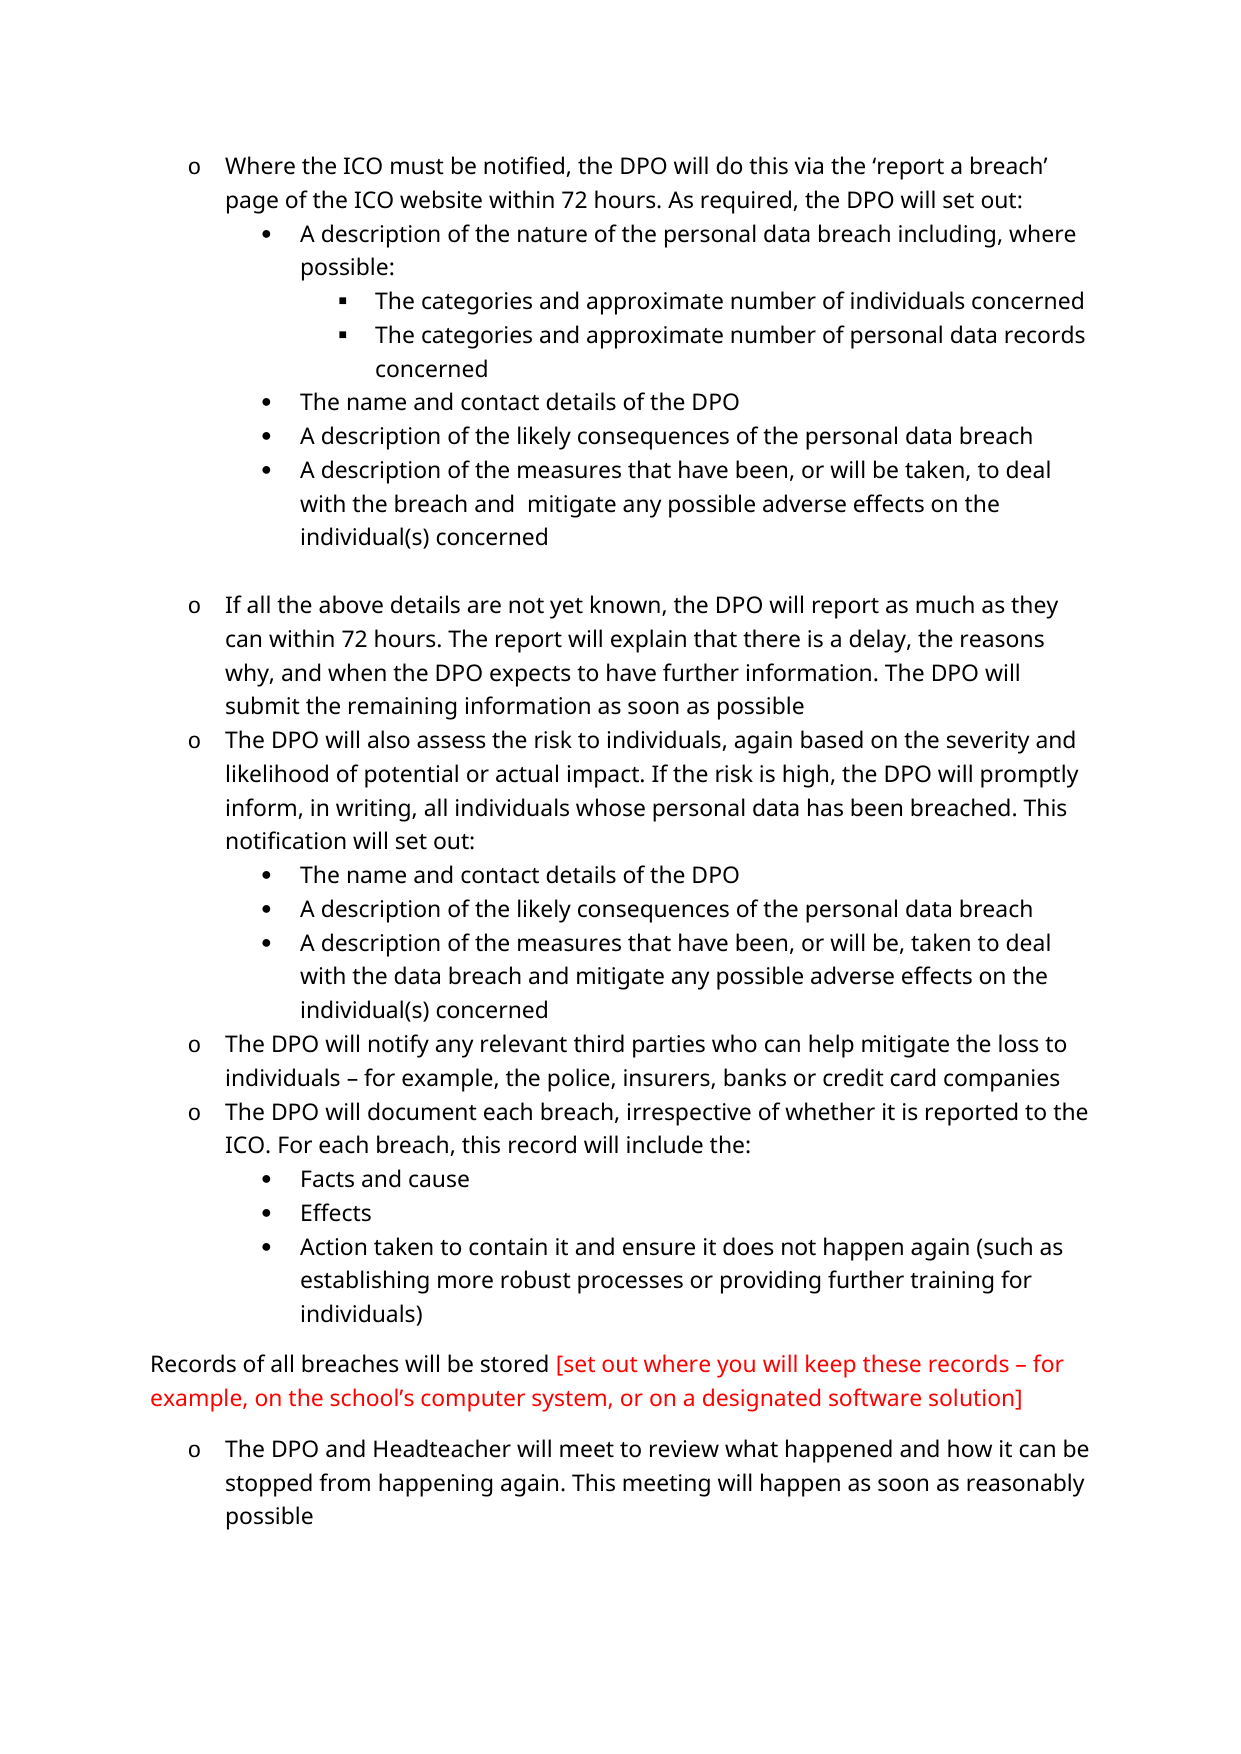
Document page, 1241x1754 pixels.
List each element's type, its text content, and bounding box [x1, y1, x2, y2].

list Action taken to contain it and ensure it does not happen again (such as establishing more robust processes or providing further training for individuals) [262, 1231, 1090, 1329]
list The categories and approximate number of personal data records concerned [337, 319, 1090, 384]
list A description of the nature of the personal data breach including, where possible: [262, 218, 1090, 283]
list The categories and approximate number of individuals concerned [337, 285, 1090, 316]
list A description of the likely consequences of the personal data breach [262, 893, 1090, 924]
list A description of the likely consequences of the personal data breach [262, 420, 1090, 451]
list Facts and cause [262, 1163, 1090, 1194]
list Where the ICO must be notified, the DPO will do this via the ‘report a breach’ page of the ICO website within 72 hours. As required, the DPO will set out: [187, 150, 1090, 215]
list The name and contact details of the DPO [262, 386, 1090, 418]
list A description of the measures that have been, or will be, taken to deal with the data breach and mitigate any possible adverse effects on the individual(s) concerned [262, 927, 1090, 1025]
list The DPO and Headteacher will meet to review what happened and how it can be stopped from happening again. This meeting will happen as soon as reasonably possible [187, 1433, 1090, 1531]
list The DPO will notify any relevant third parties who can help mitigate the loss to individuals – for example, the police, insurers, banks or credit card companies [187, 1028, 1090, 1093]
list The DPO will document each breach, irrespective of whether it is reported to the ICO. For each breach, this record will include the: [187, 1095, 1090, 1161]
list The DPO will also assess the risk to individuals, again based on the severity and likelihood of potential or actual impact. If the risk is high, the DPO will promptly inform, in writing, all individuals whose personal data has been breached. This notification will set out: [187, 724, 1090, 857]
list Effects [262, 1197, 1090, 1228]
text Records of all breaches will be stored [set out where you will keep these records – for example, on the school’s computer system, or on a designated software solution] [150, 1348, 1090, 1413]
list The name and contact details of the DPO [262, 859, 1090, 890]
list A description of the measures that have been, or will be taken, to deal with the breach and mitigate any possible adverse effects on the individual(s) concerned [262, 454, 1090, 553]
list If all the above details are not yet known, the DPO will report as much as they can within 72 hours. The report will explain that there is a delay, the reasons why, and when the DPO expects to have further information. The DPO will submit the remaining information as soon as possible [187, 589, 1090, 721]
